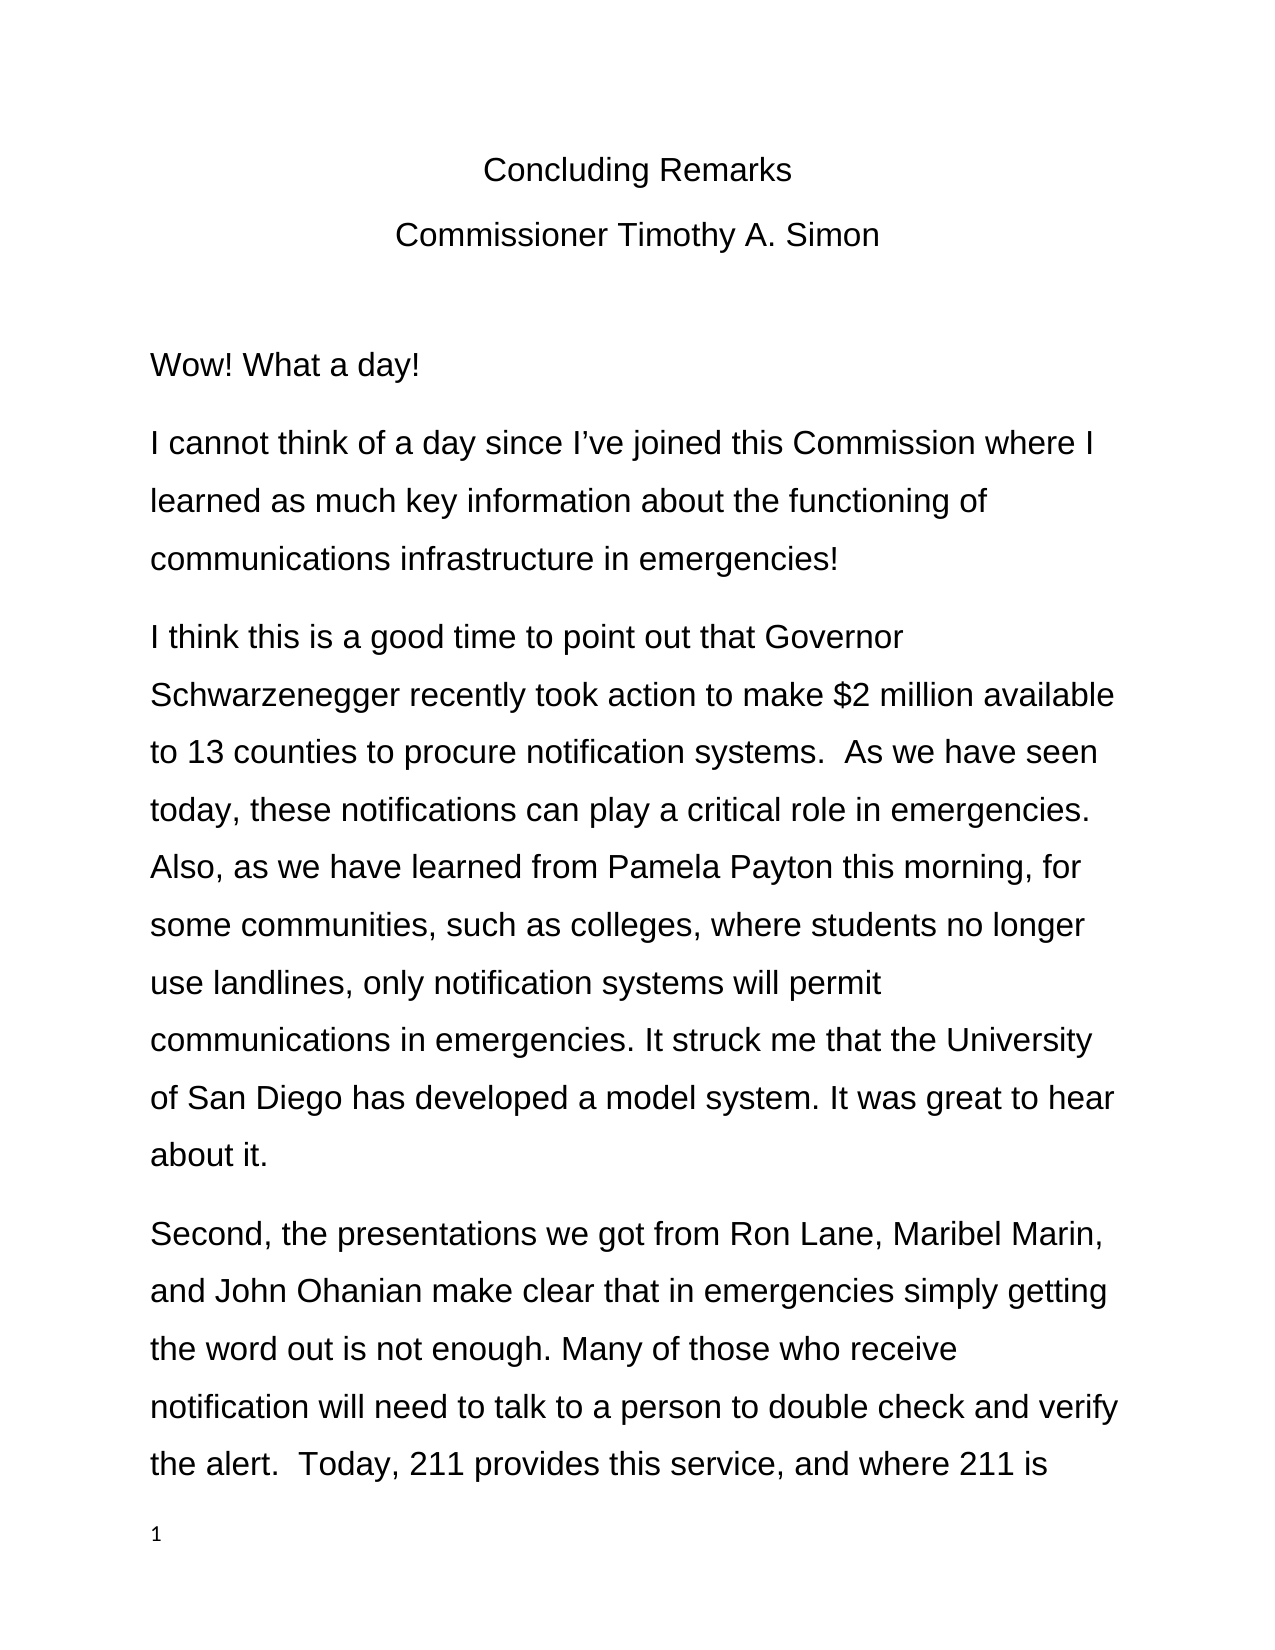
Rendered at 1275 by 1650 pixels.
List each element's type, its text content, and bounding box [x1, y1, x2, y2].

text Commissioner Timothy A. Simon [150, 215, 1125, 253]
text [150, 1214, 1125, 1483]
text I cannot think of a day since I’ve joined this Commission where I learned as much key information about the functioning of communications infrastructure in emergencies! [150, 423, 1125, 577]
text Concluding Remarks [150, 150, 1125, 188]
text I think this is a good time to point out that Governor Schwarzenegger recently took action to make $2 million available to 13 counties to procure notification systems. As we have seen today, these notifications can play a critical role in emergencies. Also, as we have learned from Pamela Payton this morning, for some communities, such as colleges, where students no longer use landlines, only notification systems will permit communications in emergencies. It struck me that the University of San Diego has developed a model system. It was great to hear about it. [150, 617, 1125, 1174]
text Wow! What a day! [150, 345, 1125, 383]
